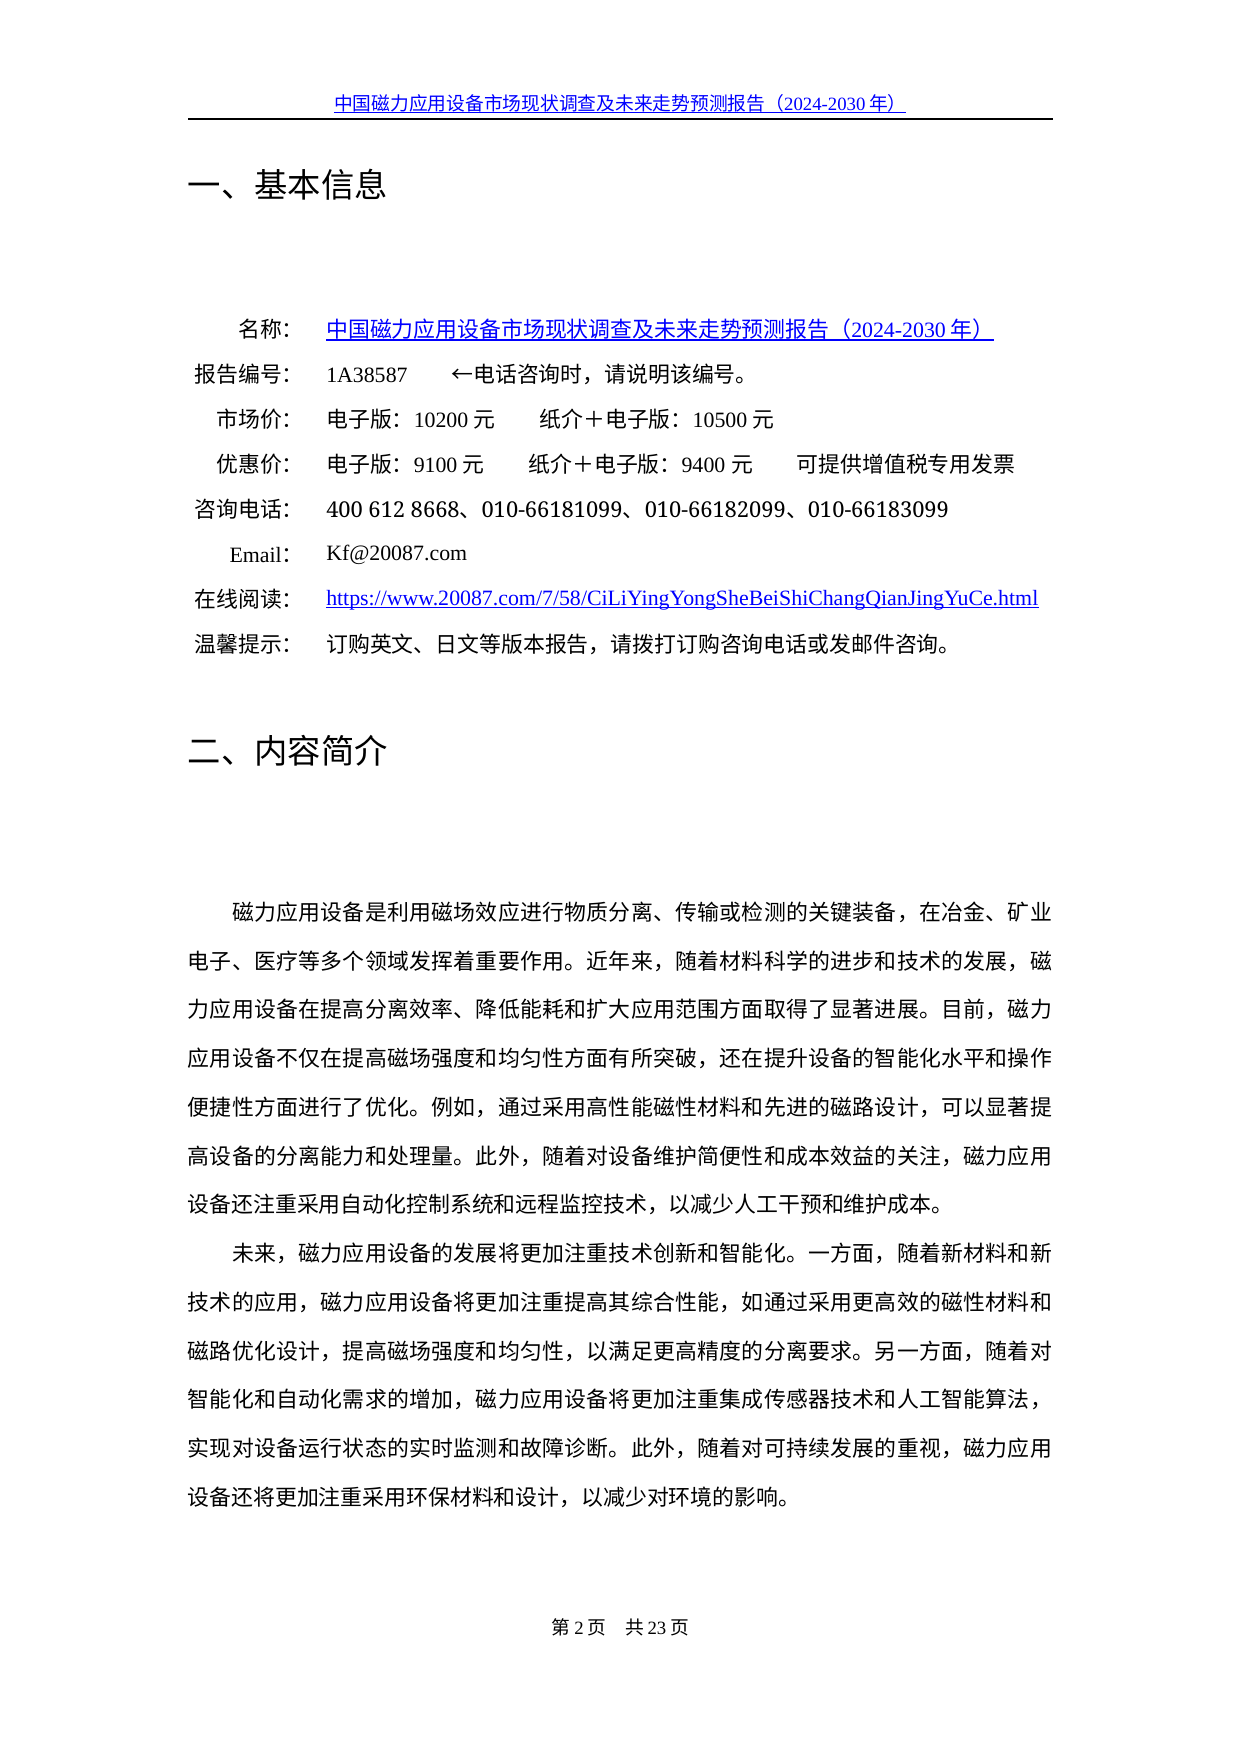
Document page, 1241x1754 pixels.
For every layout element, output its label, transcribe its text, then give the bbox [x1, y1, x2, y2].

table_cell 400 612 8668、010-66181099、010-66182099、010-66183099 [315, 492, 1073, 537]
table_header 名称： [167, 312, 315, 357]
table_cell 在线阅读： [167, 582, 315, 627]
table_cell 优惠价： [167, 447, 315, 492]
title 二、内容简介 [187, 717, 1053, 782]
table_cell 订购英文、日文等版本报告，请拨打订购咨询电话或发邮件咨询。 [315, 627, 1073, 672]
table_cell 咨询电话： [167, 492, 315, 537]
title 一、基本信息 [187, 150, 1053, 215]
table_header 中国磁力应用设备市场现状调查及未来走势预测报告（2024-2030年） [315, 312, 1073, 357]
table_cell 报告编号： [167, 357, 315, 402]
table_cell Kf@20087.com [315, 537, 1073, 582]
table_cell 电子版：9100 元 纸介＋电子版：9400 元 可提供增值税专用发票 [315, 447, 1073, 492]
table_cell 1A38587 ←电话咨询时，请说明该编号。 [315, 357, 1073, 402]
table_cell 市场价： [167, 402, 315, 447]
table_cell 电子版：10200 元 纸介＋电子版：10500 元 [315, 402, 1073, 447]
table_cell 温馨提示： [167, 627, 315, 672]
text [187, 894, 1053, 1512]
table_cell Email： [167, 537, 315, 582]
table_cell [315, 582, 1073, 627]
